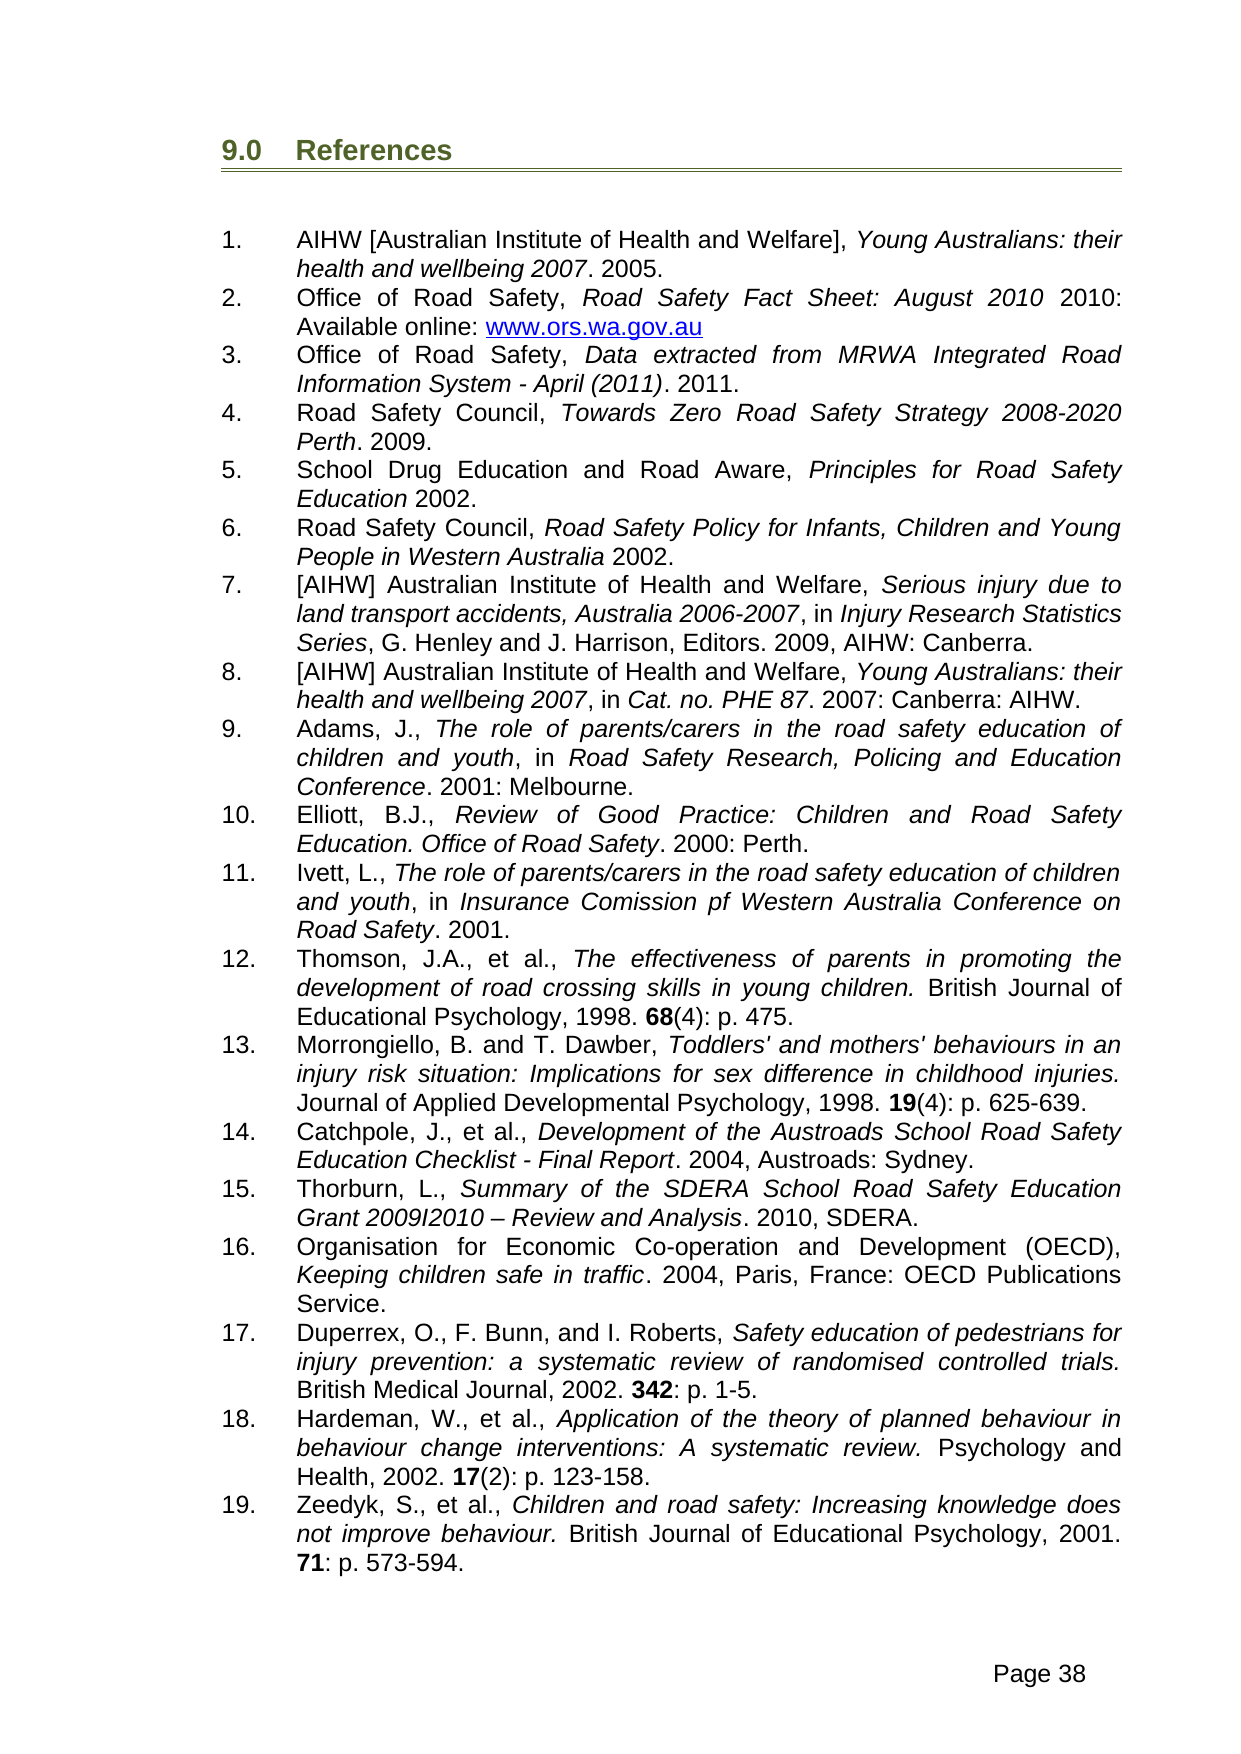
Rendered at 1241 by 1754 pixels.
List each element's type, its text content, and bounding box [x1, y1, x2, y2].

text 1. AIHW [Australian Institute of Health and Welfare], Young Australians: their health and wellbeing 2007. 2005. [221, 225, 1122, 283]
text 13. Morrongiello, B. and T. Dawber, Toddlers' and mothers' behaviours in an injury risk situation: Implications for sex difference in childhood injuries. Journal of Applied Developmental Psychology, 1998. 19(4): p. 625-639. [221, 1030, 1122, 1117]
text 5. School Drug Education and Road Aware, Principles for Road Safety Education 2002. [221, 455, 1122, 513]
text 4. Road Safety Council, Towards Zero Road Safety Strategy 2008-2020 Perth. 2009. [221, 398, 1122, 455]
text 3. Office of Road Safety, Data extracted from MRWA Integrated Road Information System - April (2011). 2011. [221, 340, 1122, 398]
text 6. Road Safety Council, Road Safety Policy for Infants, Children and Young People in Western Australia 2002. [221, 513, 1122, 570]
text 8. [AIHW] Australian Institute of Health and Welfare, Young Australians: their health and wellbeing 2007, in Cat. no. PHE 87. 2007: Canberra: AIHW. [221, 657, 1122, 714]
text 9. Adams, J., The role of parents/carers in the road safety education of children and youth, in Road Safety Research, Policing and Education Conference. 2001: Melbourne. [221, 714, 1122, 800]
text 7. [AIHW] Australian Institute of Health and Welfare, Serious injury due to land transport accidents, Australia 2006-2007, in Injury Research Statistics Series, G. Henley and J. Harrison, Editors. 2009, AIHW: Canberra. [221, 570, 1122, 657]
text 16. Organisation for Economic Co-operation and Development (OECD), Keeping children safe in traffic. 2004, Paris, France: OECD Publications Service. [221, 1232, 1122, 1318]
text 12. Thomson, J.A., et al., The effectiveness of parents in promoting the development of road crossing skills in young children. British Journal of Educational Psychology, 1998. 68(4): p. 475. [221, 944, 1122, 1030]
text 11. Ivett, L., The role of parents/carers in the road safety education of children and youth, in Insurance Comission pf Western Australia Conference on Road Safety. 2001. [221, 858, 1122, 944]
text 18. Hardeman, W., et al., Application of the theory of planned behaviour in behaviour change interventions: A systematic review. Psychology and Health, 2002. 17(2): p. 123-158. [221, 1404, 1122, 1490]
subtitle 9.0 References [221, 133, 1122, 168]
text 19. Zeedyk, S., et al., Children and road safety: Increasing knowledge does not improve behaviour. British Journal of Educational Psychology, 2001. 71: p. 573-594. [221, 1490, 1122, 1577]
text 10. Elliott, B.J., Review of Good Practice: Children and Road Safety Education. Office of Road Safety. 2000: Perth. [221, 800, 1122, 858]
text 17. Duperrex, O., F. Bunn, and I. Roberts, Safety education of pedestrians for injury prevention: a systematic review of randomised controlled trials. British Medical Journal, 2002. 342: p. 1-5. [221, 1318, 1122, 1404]
text 2. Office of Road Safety, Road Safety Fact Sheet: August 2010 2010: Available online: www.ors.wa.gov.au [221, 283, 1122, 340]
text 14. Catchpole, J., et al., Development of the Austroads School Road Safety Education Checklist - Final Report. 2004, Austroads: Sydney. [221, 1117, 1122, 1174]
text 15. Thorburn, L., Summary of the SDERA School Road Safety Education Grant 2009I2010 – Review and Analysis. 2010, SDERA. [221, 1174, 1122, 1232]
